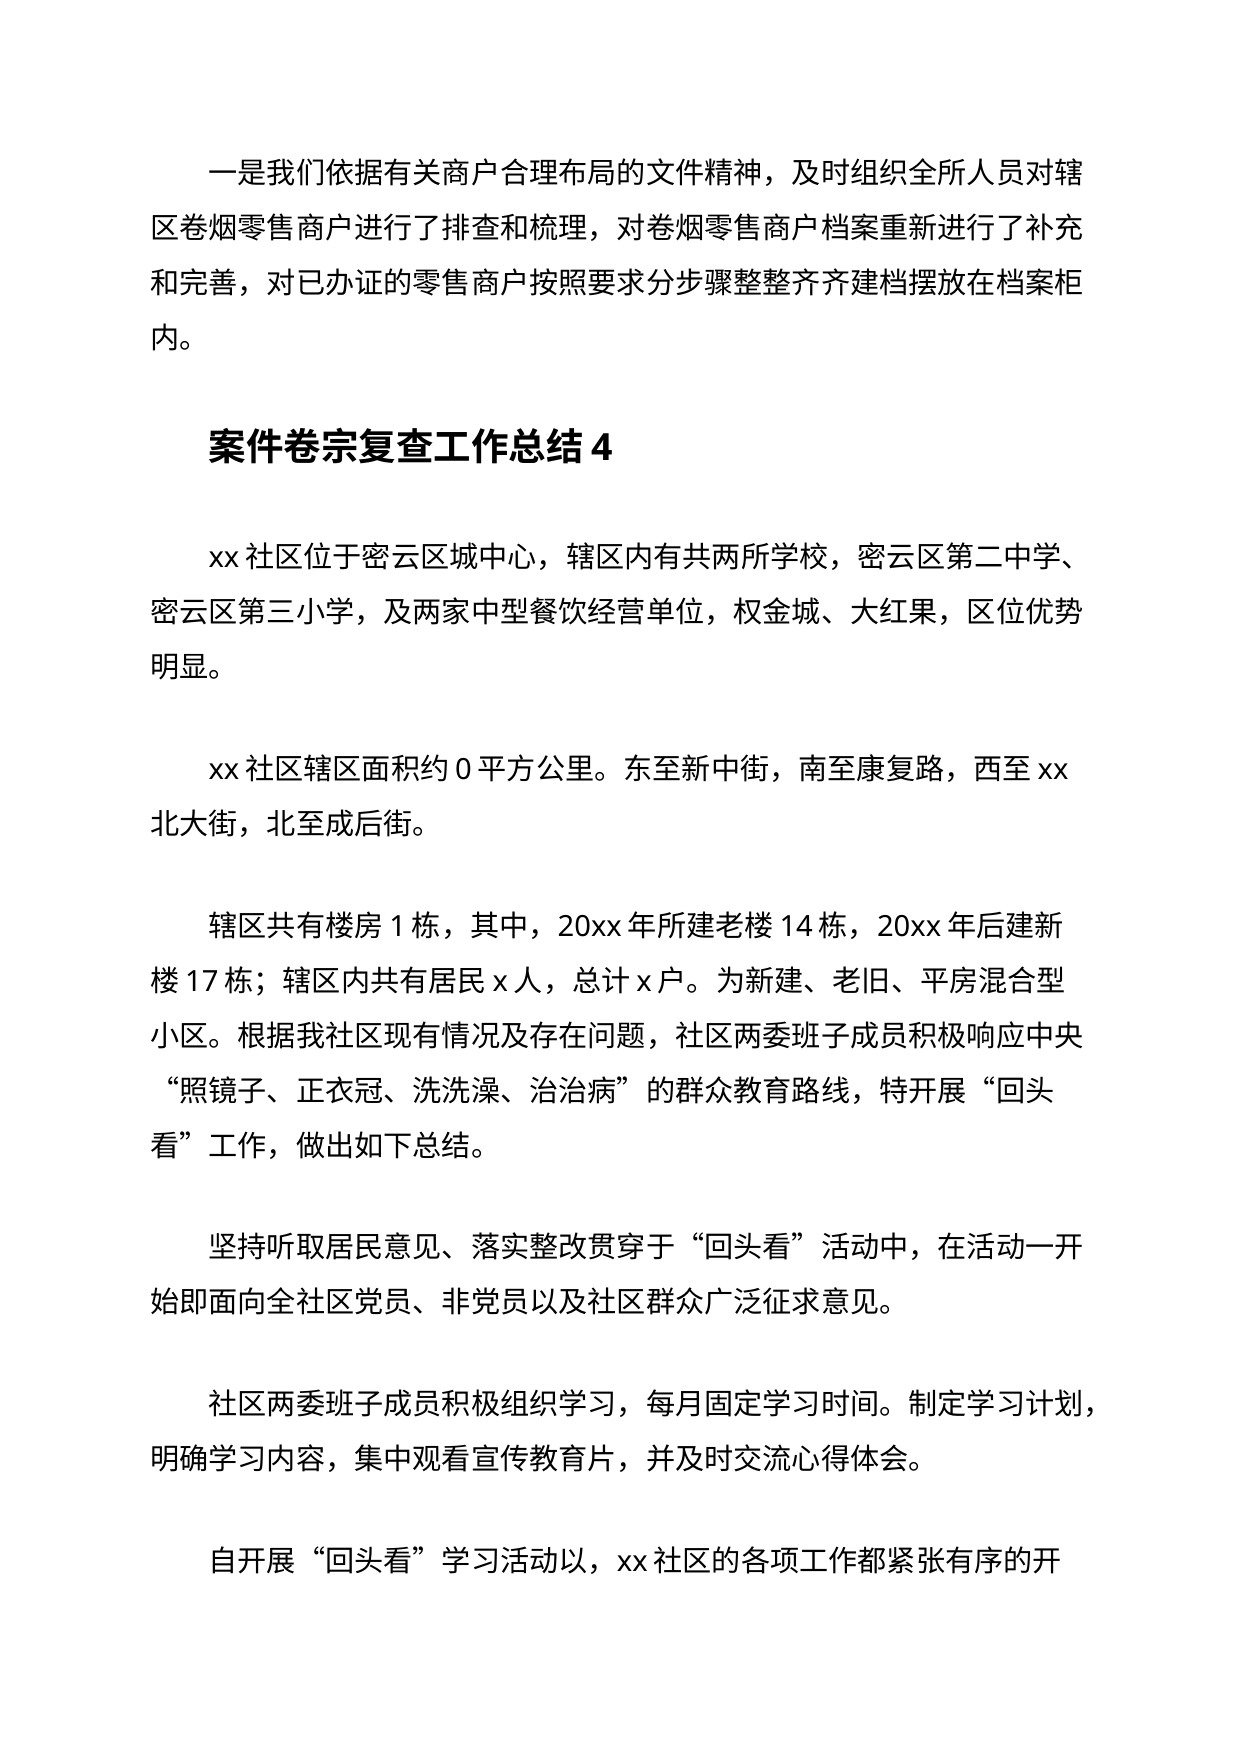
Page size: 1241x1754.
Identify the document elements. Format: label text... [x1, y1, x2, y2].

text 案件卷宗复查工作总结4 [150, 416, 1090, 471]
text 坚持听取居民意见、落实整改贯穿于“回头看”活动中，在活动一开始即面向全社区党员、非党员以及社区群众广泛征求意见。 [150, 1224, 1090, 1321]
text xx社区辖区面积约0平方公里。东至新中街，南至康复路，西至xx北大街，北至成后街。 [150, 746, 1090, 843]
text 辖区共有楼房1栋，其中，20xx年所建老楼14栋，20xx年后建新楼17栋；辖区内共有居民x人，总计x户。为新建、老旧、平房混合型小区。根据我社区现有情况及存在问题，社区两委班子成员积极响应中央“照镜子、正衣冠、洗洗澡、治治病”的群众教育路线，特开展“回头看”工作，做出如下总结。 [150, 902, 1090, 1164]
text 社区两委班子成员积极组织学习，每月固定学习时间。制定学习计划，明确学习内容，集中观看宣传教育片，并及时交流心得体会。 [150, 1381, 1090, 1478]
text 一是我们依据有关商户合理布局的文件精神，及时组织全所人员对辖区卷烟零售商户进行了排查和梳理，对卷烟零售商户档案重新进行了补充和完善，对已办证的零售商户按照要求分步骤整整齐齐建档摆放在档案柜内。 [150, 150, 1090, 357]
text xx社区位于密云区城中心，辖区内有共两所学校，密云区第二中学、密云区第三小学，及两家中型餐饮经营单位，权金城、大红果，区位优势明显。 [150, 534, 1090, 686]
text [150, 1537, 1090, 1580]
